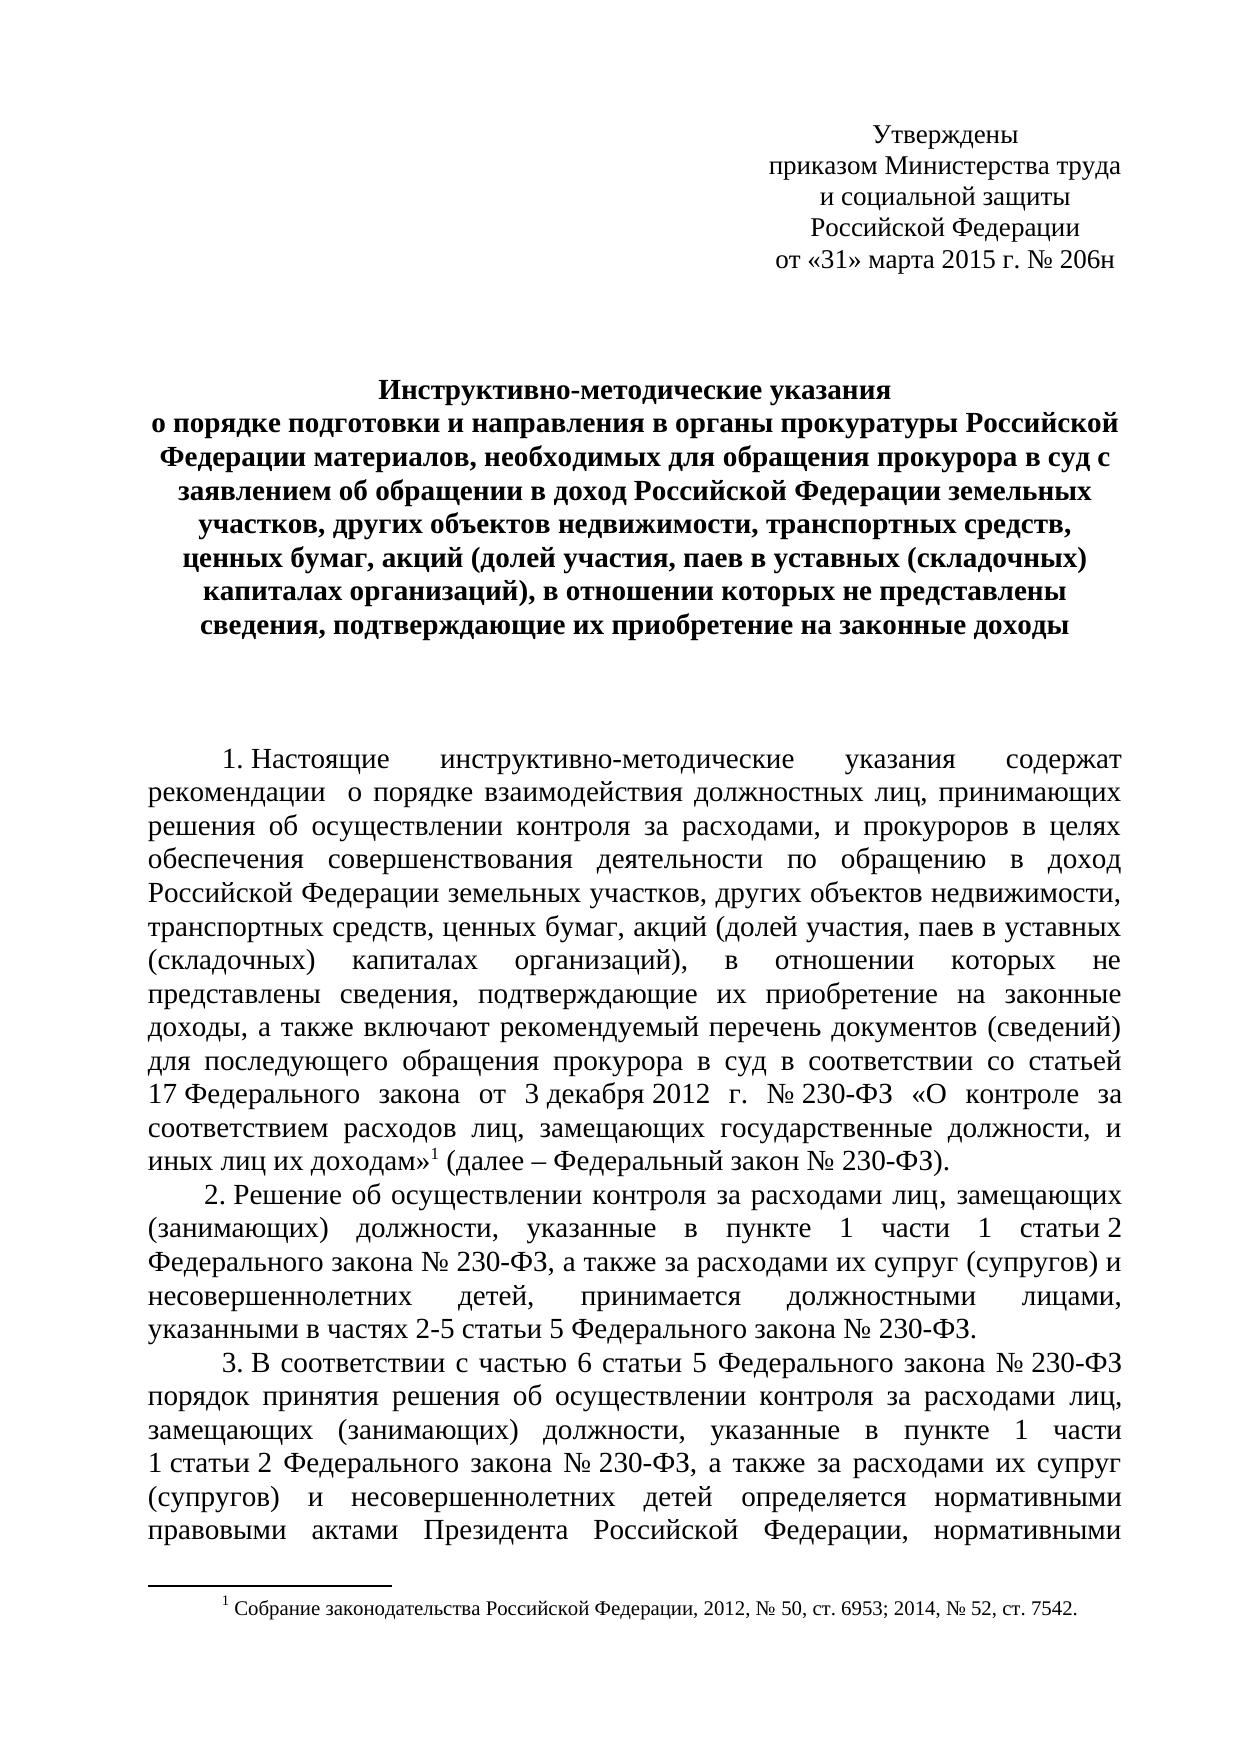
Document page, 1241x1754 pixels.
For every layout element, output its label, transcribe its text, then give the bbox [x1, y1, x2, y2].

text о порядке подготовки и направления в органы прокуратуры Российской Федерации материалов, необходимых для обращения прокурора в суд с заявлением об обращении в доход Российской Федерации земельных участков, других объектов недвижимости, транспортных средств, ценных бумаг, акций (долей участия, паев в уставных (складочных) капиталах организаций), в отношении которых не представлены сведения, подтверждающие их приобретение на законные доходы [148, 406, 1122, 640]
text Утверждены [768, 118, 1122, 149]
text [148, 1345, 1122, 1546]
text от «31» марта 2015 г. № 206н [768, 243, 1122, 274]
text Инструктивно-методические указания [148, 372, 1122, 406]
text 2. Решение об осуществлении контроля за расходами лиц, замещающих (занимающих) должности, указанные в пункте 1 части 1 статьи 2 Федерального закона № 230-ФЗ, а также за расходами их супруг (супругов) и несовершеннолетних детей, принимается должностными лицами, указанными в частях 2-5 статьи 5 Федерального закона № 230-ФЗ. [148, 1177, 1122, 1345]
text 1. Настоящие инструктивно-методические указания содержат рекомендации о порядке взаимодействия должностных лиц, принимающих решения об осуществлении контроля за расходами, и прокуроров в целях обеспечения совершенствования деятельности по обращению в доход Российской Федерации земельных участков, других объектов недвижимости, транспортных средств, ценных бумаг, акций (долей участия, паев в уставных (складочных) капиталах организаций), в отношении которых не представлены сведения, подтверждающие их приобретение на законные доходы, а также включают рекомендуемый перечень документов (сведений) для последующего обращения прокурора в суд в соответствии со статьей 17 Федерального закона от 3 декабря 2012 г. № 230-ФЗ «О контроле за соответствием расходов лиц, замещающих государственные должности, и иных лиц их доходам» (далее – Федеральный закон № 230-ФЗ). [148, 741, 1122, 1177]
text приказом Министерства труда и социальной защиты Российской Федерации [768, 149, 1122, 243]
